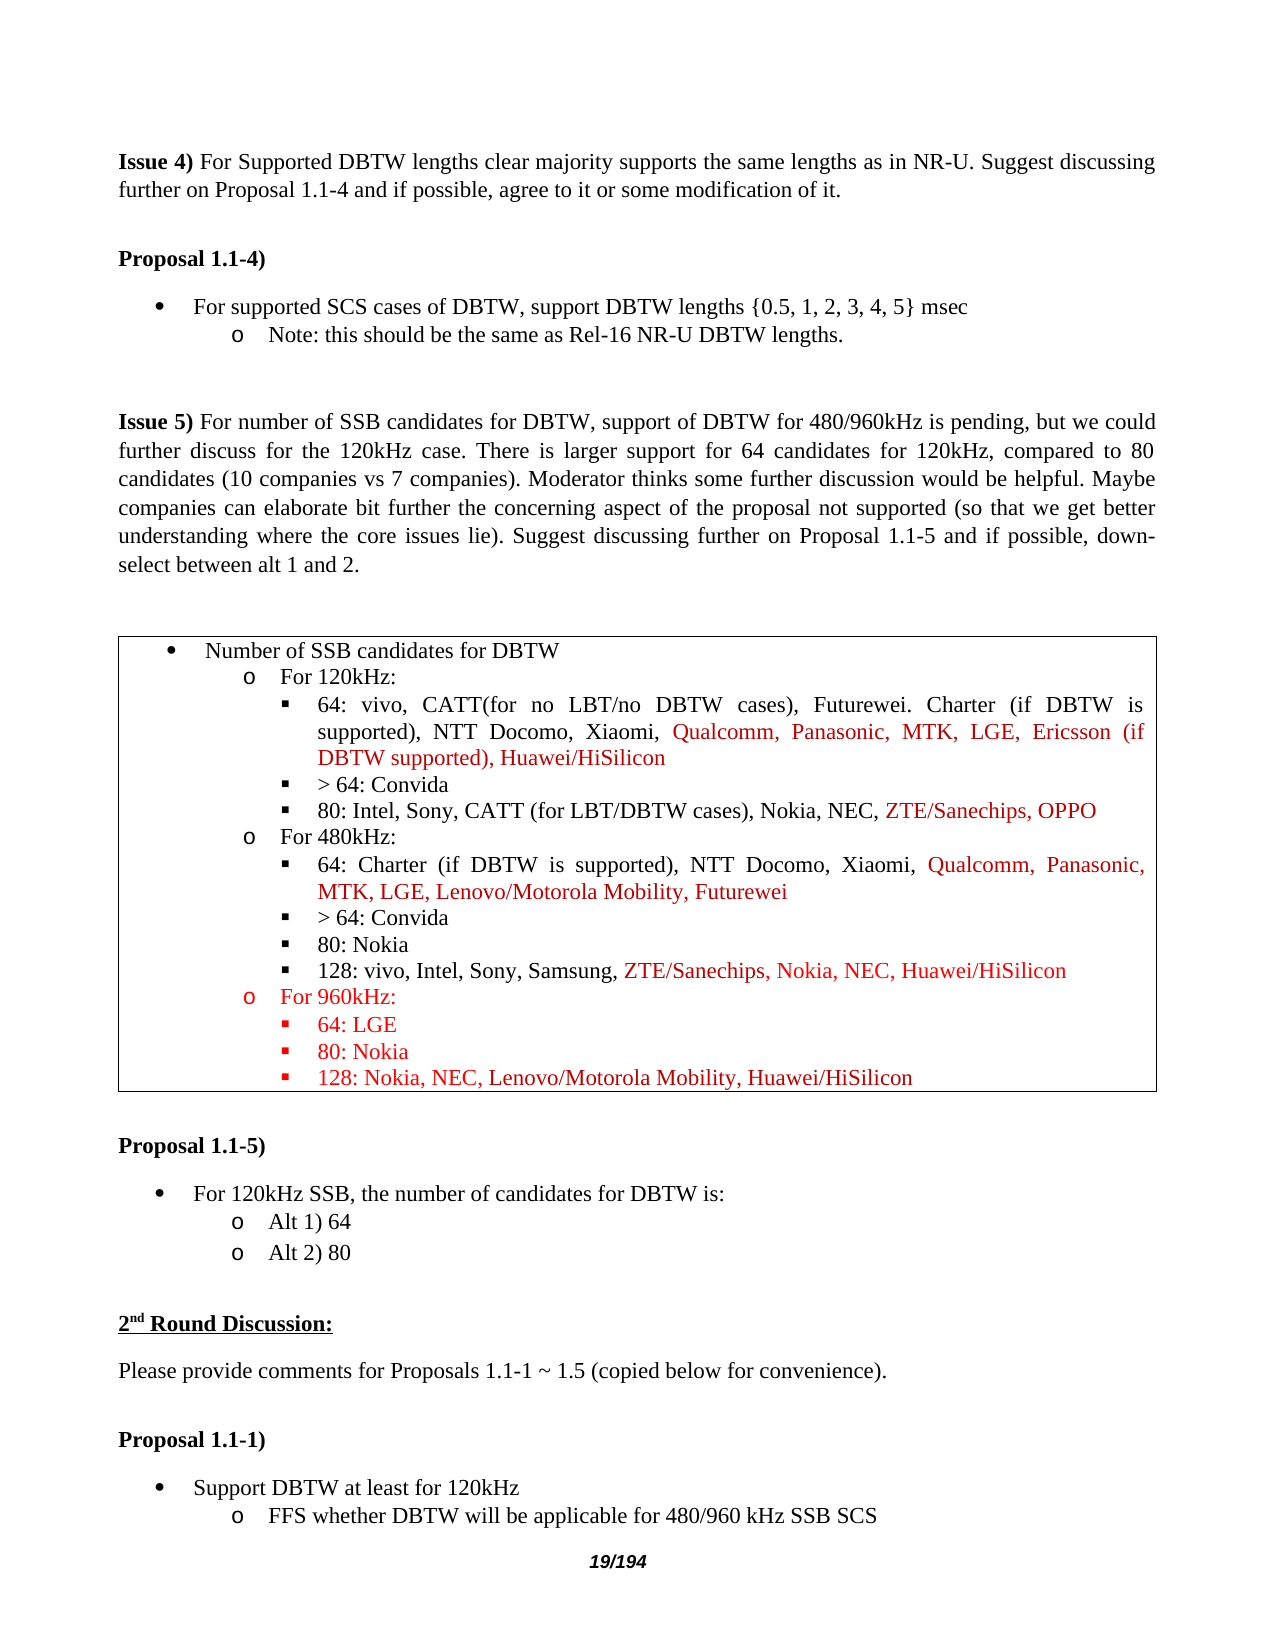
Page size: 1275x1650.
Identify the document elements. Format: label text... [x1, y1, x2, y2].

list Alt 1) 64 [231, 1208, 1157, 1236]
subtitle 2nd Round Discussion: [118, 1310, 1157, 1336]
list Support DBTW at least for 120kHz [156, 1474, 1157, 1500]
list Note: this should be the same as Rel-16 NR-U DBTW lengths. [231, 321, 1157, 349]
list FFS whether DBTW will be applicable for 480/960 kHz SSB SCS [231, 1502, 1157, 1530]
text Please provide comments for Proposals 1.1-1 ~ 1.5 (copied below for convenience). [118, 1357, 1157, 1383]
table_header Number of SSB candidates for DBTW For 120kHz: 64: vivo, CATT(for no LBT/no DBTW cases), Futurewei. Charter (if DBTW is supported), NTT Docomo, Xiaomi, Qualcomm, Panasonic, MTK, LGE, Ericsson (if DBTW supported), Huawei/HiSilicon > 64: Convida 80: Intel, Sony, CATT (for LBT/DBTW cases), Nokia, NEC, ZTE/Sanechips, OPPO For 480kHz: 64: Charter (if DBTW is supported), NTT Docomo, Xiaomi, Qualcomm, Panasonic, MTK, LGE, Lenovo/Motorola Mobility, Futurewei > 64: Convida 80: Nokia 128: vivo, Intel, Sony, Samsung, ZTE/Sanechips, Nokia, NEC, Huawei/HiSilicon For 960kHz: 64: LGE 80: Nokia 128: Nokia, NEC, Lenovo/Motorola Mobility, Huawei/HiSilicon [119, 637, 1156, 1091]
subtitle Proposal 1.1-1) [118, 1427, 1157, 1453]
list Alt 2) 80 [231, 1239, 1157, 1267]
subtitle Proposal 1.1-4) [118, 246, 1157, 272]
list For supported SCS cases of DBTW, support DBTW lengths {0.5, 1, 2, 3, 4, 5} msec [156, 293, 1157, 319]
list For 120kHz SSB, the number of candidates for DBTW is: [156, 1180, 1157, 1206]
text Issue 5) For number of SSB candidates for DBTW, support of DBTW for 480/960kHz is pending, but we could further discuss for the 120kHz case. There is larger support for 64 candidates for 120kHz, compared to 80 candidates (10 companies vs 7 companies). Moderator thinks some further discussion would be helpful. Maybe companies can elaborate bit further the concerning aspect of the proposal not supported (so that we get better understanding where the core issues lie). Suggest discussing further on Proposal 1.1-5 and if possible, down-select between alt 1 and 2. [118, 408, 1157, 577]
text Issue 4) For Supported DBTW lengths clear majority supports the same lengths as in NR-U. Suggest discussing further on Proposal 1.1-4 and if possible, agree to it or some modification of it. [118, 148, 1157, 202]
subtitle Proposal 1.1-5) [118, 1133, 1157, 1159]
